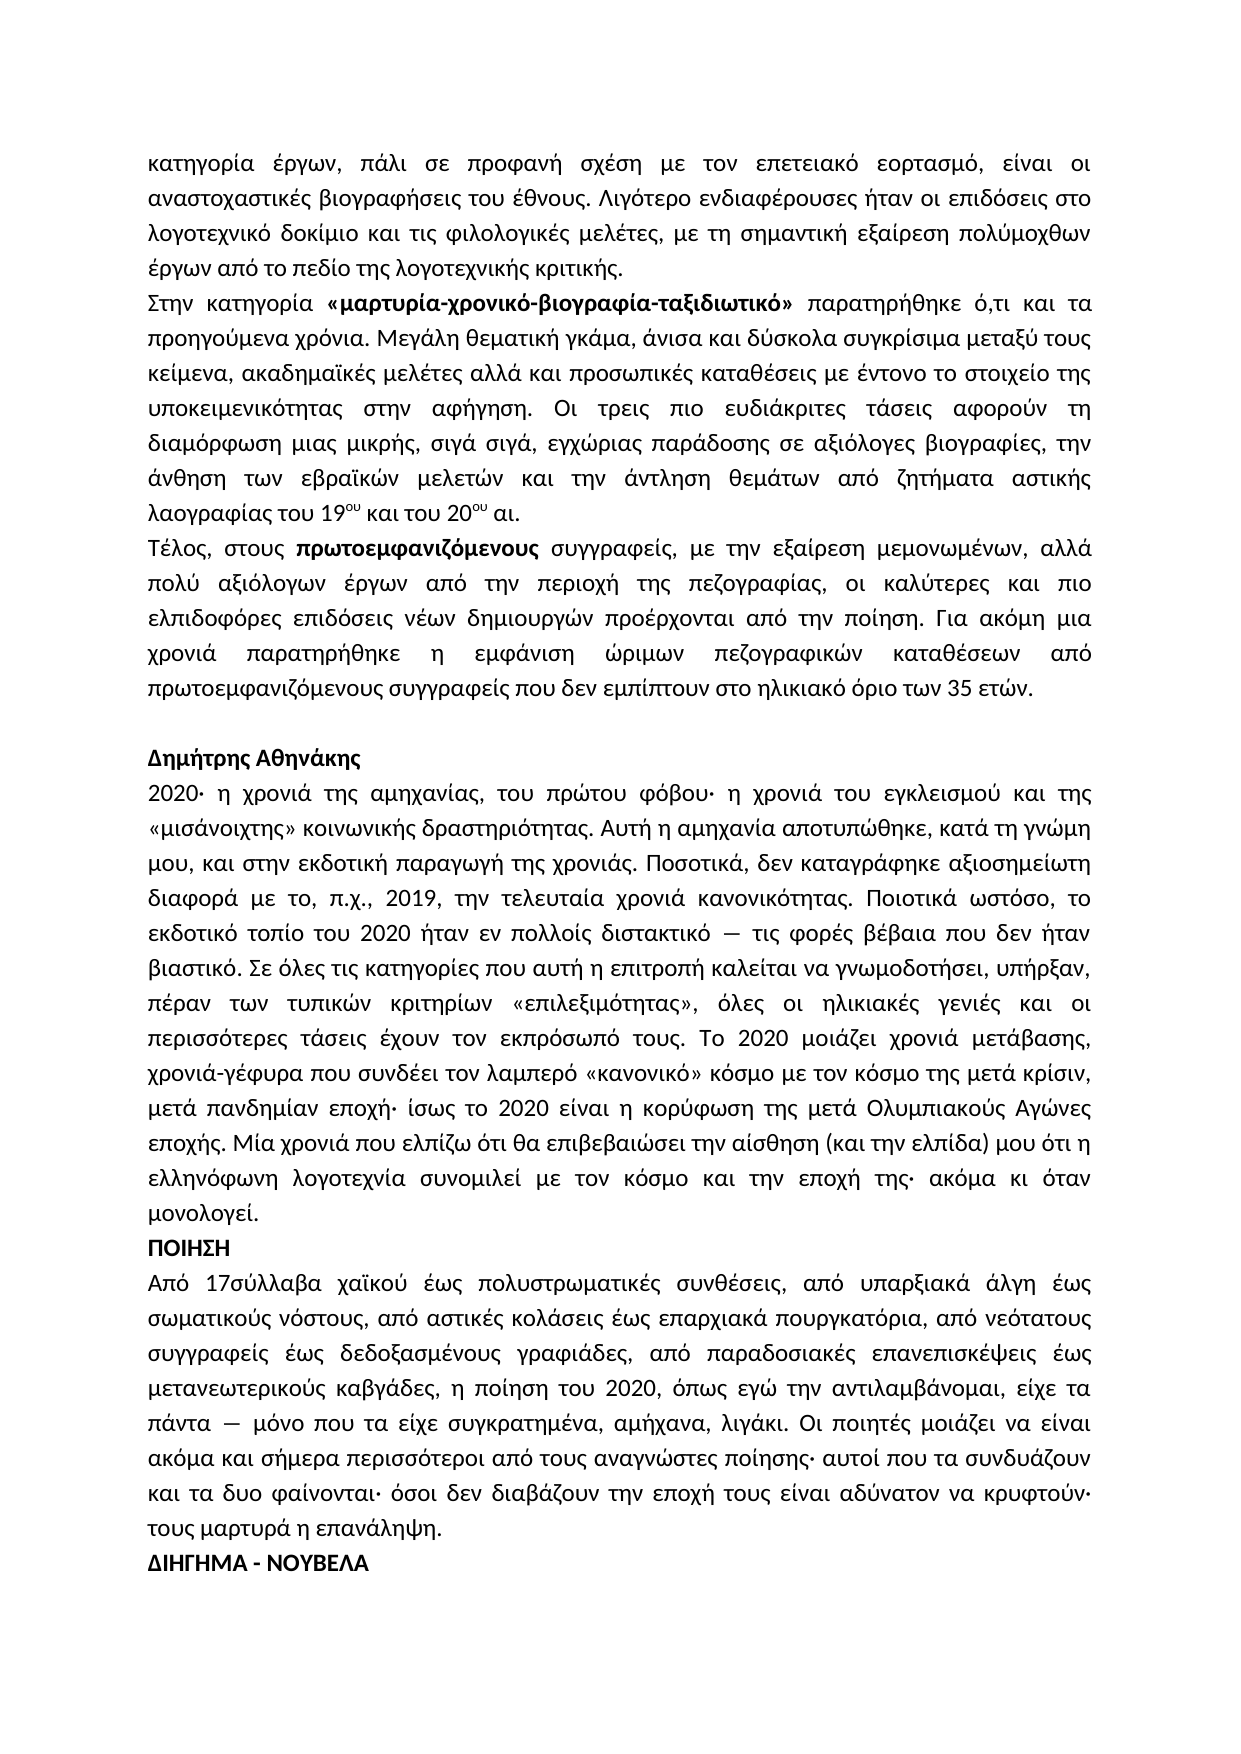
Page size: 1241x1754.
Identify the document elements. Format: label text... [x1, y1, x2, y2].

text Στην κατηγορία «μαρτυρία-χρονικό-βιογραφία-ταξιδιωτικό» παρατηρήθηκε ό,τι και τα προηγούμενα χρόνια. Μεγάλη θεματική γκάμα, άνισα και δύσκολα συγκρίσιμα μεταξύ τους κείμενα, ακαδημαϊκές μελέτες αλλά και προσωπικές καταθέσεις με έντονο το στοιχείο της υποκειμενικότητας στην αφήγηση. Οι τρεις πιο ευδιάκριτες τάσεις αφορούν τη διαμόρφωση μιας μικρής, σιγά σιγά, εγχώριας παράδοσης σε αξιόλογες βιογραφίες, την άνθηση των εβραϊκών μελετών και την άντληση θεμάτων από ζητήματα αστικής λαογραφίας του 19ου και του 20ου αι. [148, 288, 1093, 528]
text Τέλος, στους πρωτοεμφανιζόμενους συγγραφείς, με την εξαίρεση μεμονωμένων, αλλά πολύ αξιόλογων έργων από την περιοχή της πεζογραφίας, οι καλύτερες και πιο ελπιδοφόρες επιδόσεις νέων δημιουργών προέρχονται από την ποίηση. Για ακόμη μια χρονιά παρατηρήθηκε η εμφάνιση ώριμων πεζογραφικών καταθέσεων από πρωτοεμφανιζόμενους συγγραφείς που δεν εμπίπτουν στο ηλικιακό όριο των 35 ετών. [148, 533, 1093, 703]
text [148, 148, 1093, 283]
text ΔΙΗΓΗΜΑ - ΝΟΥΒΕΛΑ [148, 1548, 1093, 1578]
text Δημήτρης Αθηνάκης [148, 743, 1093, 773]
text ΠΟΙΗΣΗ [148, 1233, 1093, 1263]
text Από 17σύλλαβα χαϊκού έως πολυστρωματικές συνθέσεις, από υπαρξιακά άλγη έως σωματικούς νόστους, από αστικές κολάσεις έως επαρχιακά πουργκατόρια, από νεότατους συγγραφείς έως δεδοξασμένους γραφιάδες, από παραδοσιακές επανεπισκέψεις έως μετανεωτερικούς καβγάδες, η ποίηση του 2020, όπως εγώ την αντιλαμβάνομαι, είχε τα πάντα ― μόνο που τα είχε συγκρατημένα, αμήχανα, λιγάκι. Οι ποιητές μοιάζει να είναι ακόμα και σήμερα περισσότεροι από τους αναγνώστες ποίησης· αυτοί που τα συνδυάζουν και τα δυο φαίνονται· όσοι δεν διαβάζουν την εποχή τους είναι αδύνατον να κρυφτούν· τους μαρτυρά η επανάληψη. [148, 1268, 1093, 1543]
text 2020· η χρονιά της αμηχανίας, του πρώτου φόβου· η χρονιά του εγκλεισμού και της «μισάνοιχτης» κοινωνικής δραστηριότητας. Αυτή η αμηχανία αποτυπώθηκε, κατά τη γνώμη μου, και στην εκδοτική παραγωγή της χρονιάς. Ποσοτικά, δεν καταγράφηκε αξιοσημείωτη διαφορά με το, π.χ., 2019, την τελευταία χρονιά κανονικότητας. Ποιοτικά ωστόσο, το εκδοτικό τοπίο του 2020 ήταν εν πολλοίς διστακτικό ― τις φορές βέβαια που δεν ήταν βιαστικό. Σε όλες τις κατηγορίες που αυτή η επιτροπή καλείται να γνωμοδοτήσει, υπήρξαν, πέραν των τυπικών κριτηρίων «επιλεξιμότητας», όλες οι ηλικιακές γενιές και οι περισσότερες τάσεις έχουν τον εκπρόσωπό τους. Το 2020 μοιάζει χρονιά μετάβασης, χρονιά-γέφυρα που συνδέει τον λαμπερό «κανονικό» κόσμο με τον κόσμο της μετά κρίσιν, μετά πανδημίαν εποχή· ίσως το 2020 είναι η κορύφωση της μετά Ολυμπιακούς Αγώνες εποχής. Μία χρονιά που ελπίζω ότι θα επιβεβαιώσει την αίσθηση (και την ελπίδα) μου ότι η ελληνόφωνη λογοτεχνία συνομιλεί με τον κόσμο και την εποχή της· ακόμα κι όταν μονολογεί. [148, 778, 1093, 1228]
